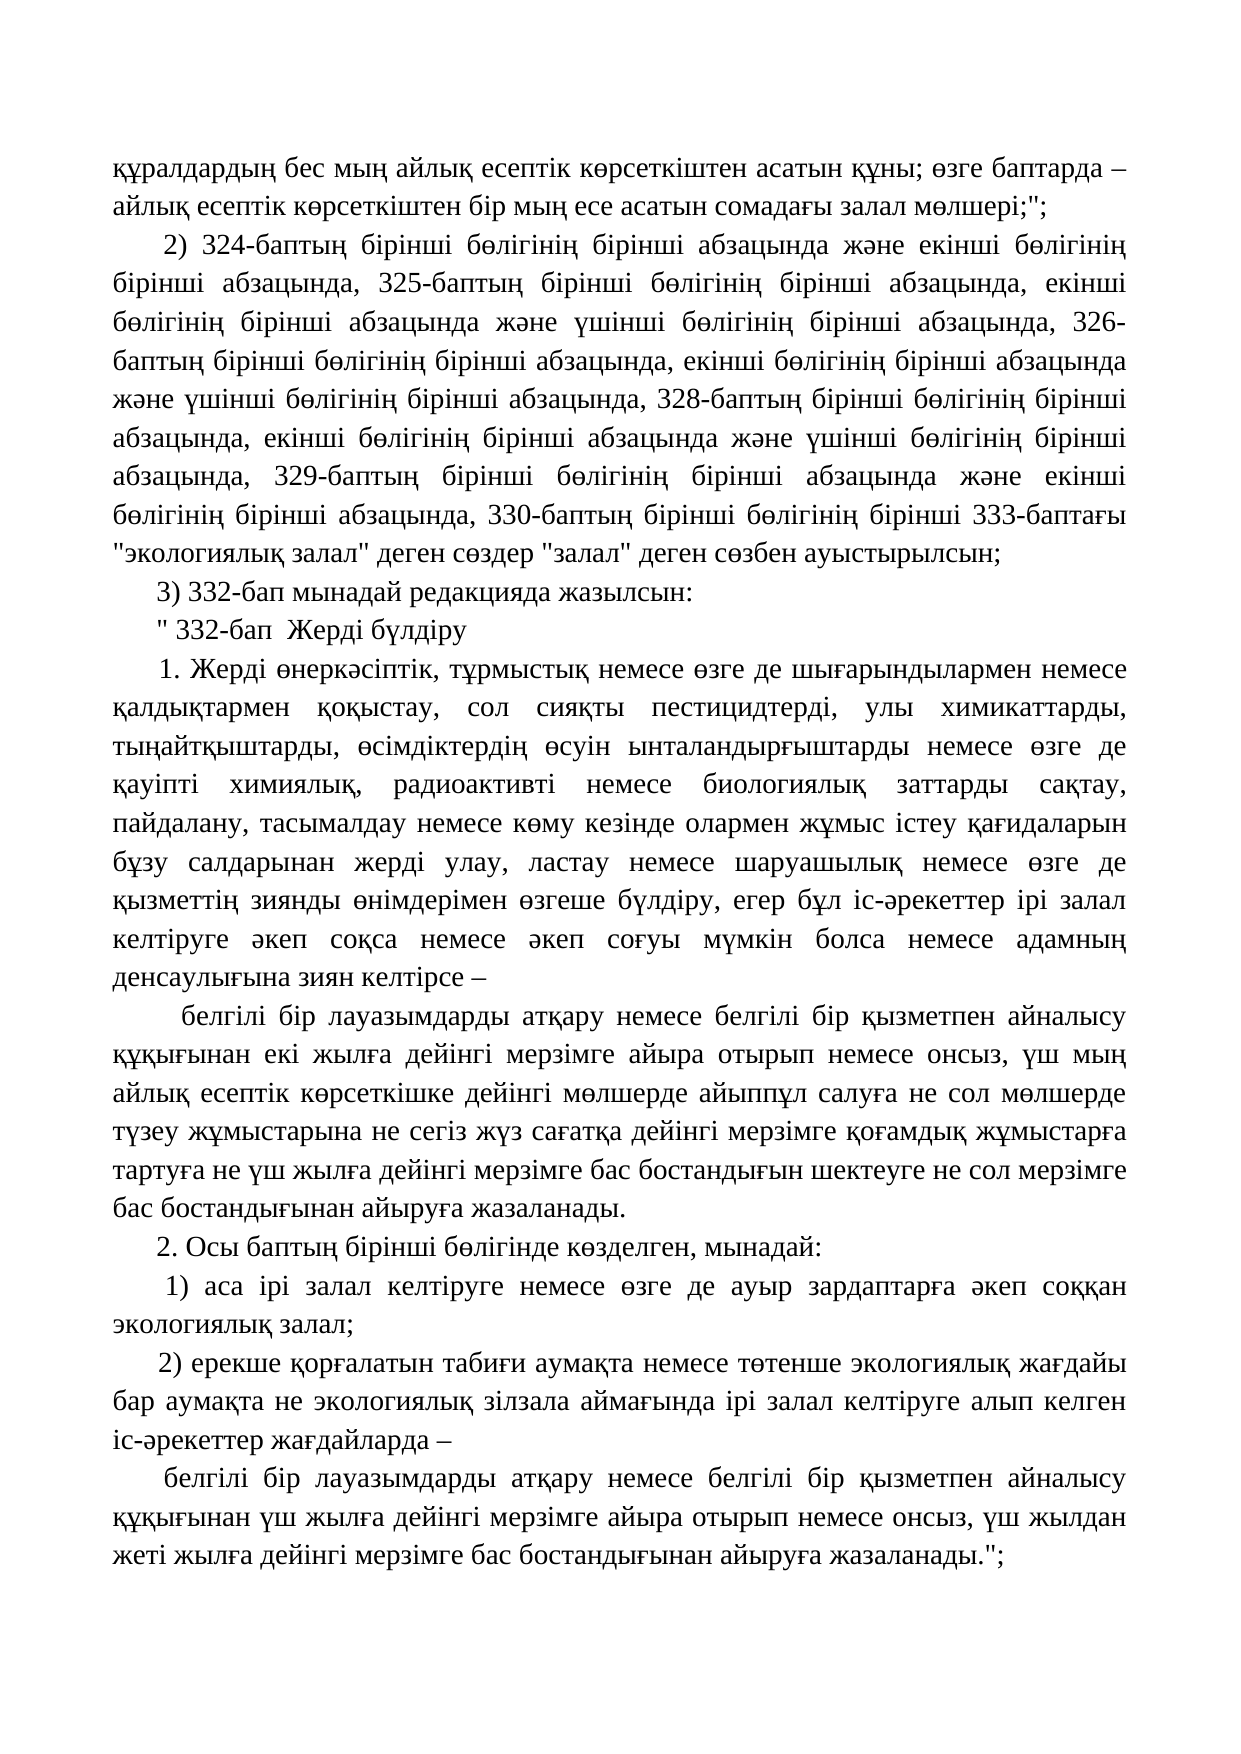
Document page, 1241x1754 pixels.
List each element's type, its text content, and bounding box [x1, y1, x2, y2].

text " 332-бап Жерді бүлдіру [112, 612, 1128, 646]
text 2) 324-баптың бірінші бөлігінің бірінші абзацында және екінші бөлігінің бірінші абзацында, 325-баптың бірінші бөлігінің бірінші абзацында, екінші бөлігінің бірінші абзацында және үшінші бөлігінің бірінші абзацында, 326-баптың бірінші бөлігінің бірінші абзацында, екінші бөлігінің бірінші абзацында және үшінші бөлігінің бірінші абзацында, 328-баптың бірінші бөлігінің бірінші абзацында, екінші бөлігінің бірінші абзацында және үшінші бөлігінің бірінші абзацында, 329-баптың бірінші бөлігінің бірінші абзацында және екінші бөлігінің бірінші абзацында, 330-баптың бірінші бөлігінің бірінші 333-баптағы "экологиялық залал" деген сөздер "залал" деген сөзбен ауыстырылсын; [112, 227, 1128, 569]
text 2. Осы баптың бірінші бөлігінде көзделген, мынадай: [112, 1229, 1128, 1263]
text белгiлi бiр лауазымдарды атқару немесе белгiлi бiр қызметпен айналысу құқығынан үш жылға дейiнгi мерзiмге айыра отырып немесе онсыз, үш жылдан жеті жылға дейiнгi мерзiмге бас бостандығынан айыруға жазаланады."; [112, 1460, 1128, 1571]
text 2) ерекше қорғалатын табиғи аумақта немесе төтенше экологиялық жағдайы бар аумақта не экологиялық зілзала аймағында ірі залал келтіруге алып келген іс-әрекеттер жағдайларда – [112, 1345, 1128, 1455]
text 3) 332-бап мынадай редакцияда жазылсын: [112, 574, 1128, 607]
text 1. Жердi өнеркәсіптік, тұрмыстық немесе өзге де шығарындылармен немесе қалдықтармен қоқыстау, сол сияқты пестицидтерді, улы химикаттарды, тыңайтқыштарды, өсiмдiктердiң өсуiн ынталандырғыштарды немесе өзге де қауiптi химиялық, радиоактивтi немесе биологиялық заттарды сақтау, пайдалану, тасымалдау немесе көму кезінде олармен жұмыс істеу қағидаларын бұзу салдарынан жерді улау, ластау немесе шаруашылық немесе өзге де қызметтің зиянды өнімдерімен өзгеше бүлдіру, егер бұл іс-әрекеттер ірі залал келтіруге әкеп соқса немесе әкеп соғуы мүмкін болса немесе адамның денсаулығына зиян келтірсе – [112, 651, 1128, 993]
text белгілі бір лауазымдарды атқару немесе белгілі бір қызметпен айналысу құқығынан екі жылға дейінгі мерзімге айыра отырып немесе онсыз, үш мың айлық есептiк көрсеткiшке дейiнгi мөлшерде айыппұл салуға не сол мөлшерде түзеу жұмыстарына не сегіз жүз сағатқа дейінгі мерзімге қоғамдық жұмыстарға тартуға не үш жылға дейiнгi мерзiмге бас бостандығын шектеуге не сол мерзімге бас бостандығынан айыруға жазаланады. [112, 998, 1128, 1224]
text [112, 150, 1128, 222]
text 1) аса ірі залал келтіруге немесе өзге де ауыр зардаптарға әкеп соққан экологиялық залал; [112, 1268, 1128, 1340]
